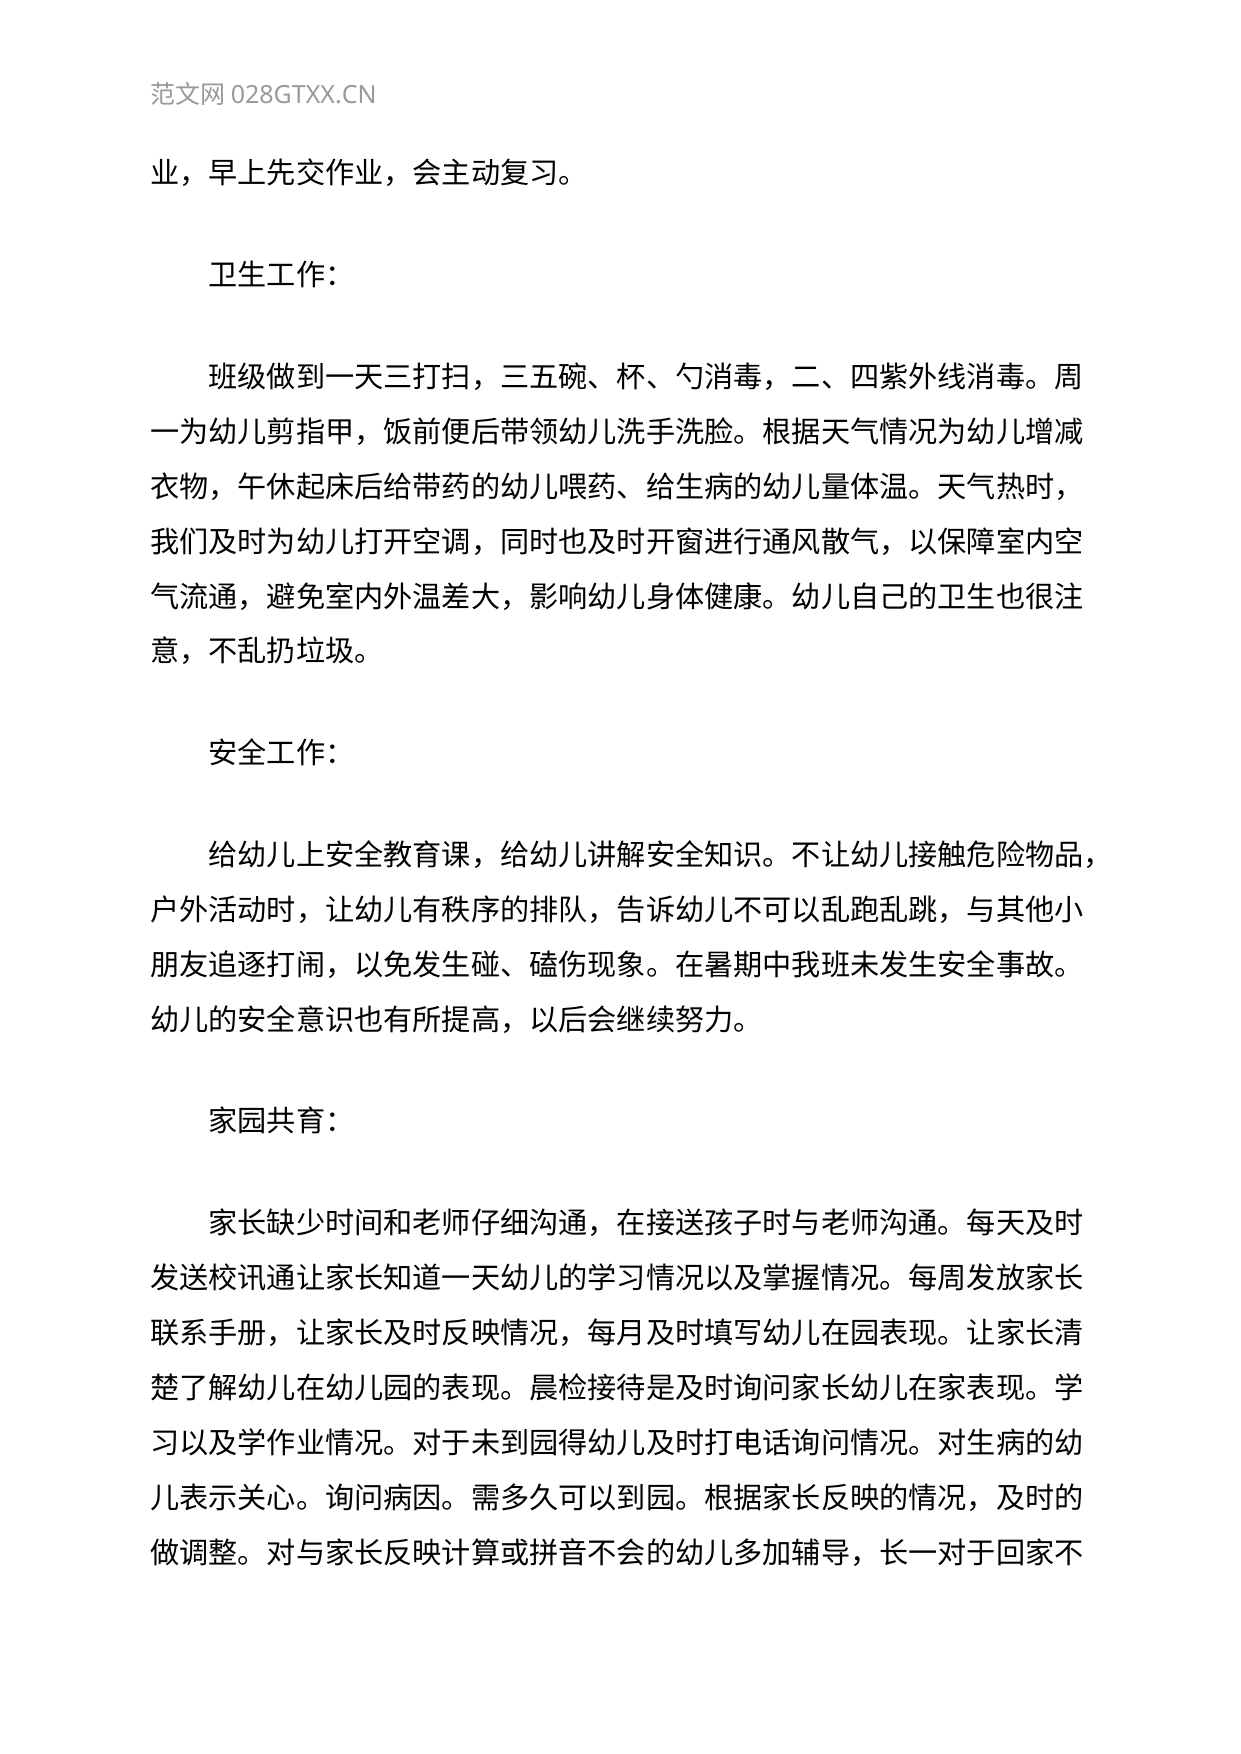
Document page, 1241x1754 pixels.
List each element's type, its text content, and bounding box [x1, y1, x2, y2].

text 安全工作： [150, 730, 1090, 772]
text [150, 1200, 1090, 1571]
text 卫生工作： [150, 252, 1090, 294]
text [150, 150, 1090, 192]
text 班级做到一天三打扫，三五碗、杯、勺消毒，二、四紫外线消毒。周一为幼儿剪指甲，饭前便后带领幼儿洗手洗脸。根据天气情况为幼儿增减衣物，午休起床后给带药的幼儿喂药、给生病的幼儿量体温。天气热时，我们及时为幼儿打开空调，同时也及时开窗进行通风散气，以保障室内空气流通，避免室内外温差大，影响幼儿身体健康。幼儿自己的卫生也很注意，不乱扔垃圾。 [150, 353, 1090, 670]
text 家园共育： [150, 1098, 1090, 1140]
text 给幼儿上安全教育课，给幼儿讲解安全知识。不让幼儿接触危险物品，户外活动时，让幼儿有秩序的排队，告诉幼儿不可以乱跑乱跳，与其他小朋友追逐打闹，以免发生碰、磕伤现象。在暑期中我班未发生安全事故。幼儿的安全意识也有所提高，以后会继续努力。 [150, 832, 1090, 1038]
